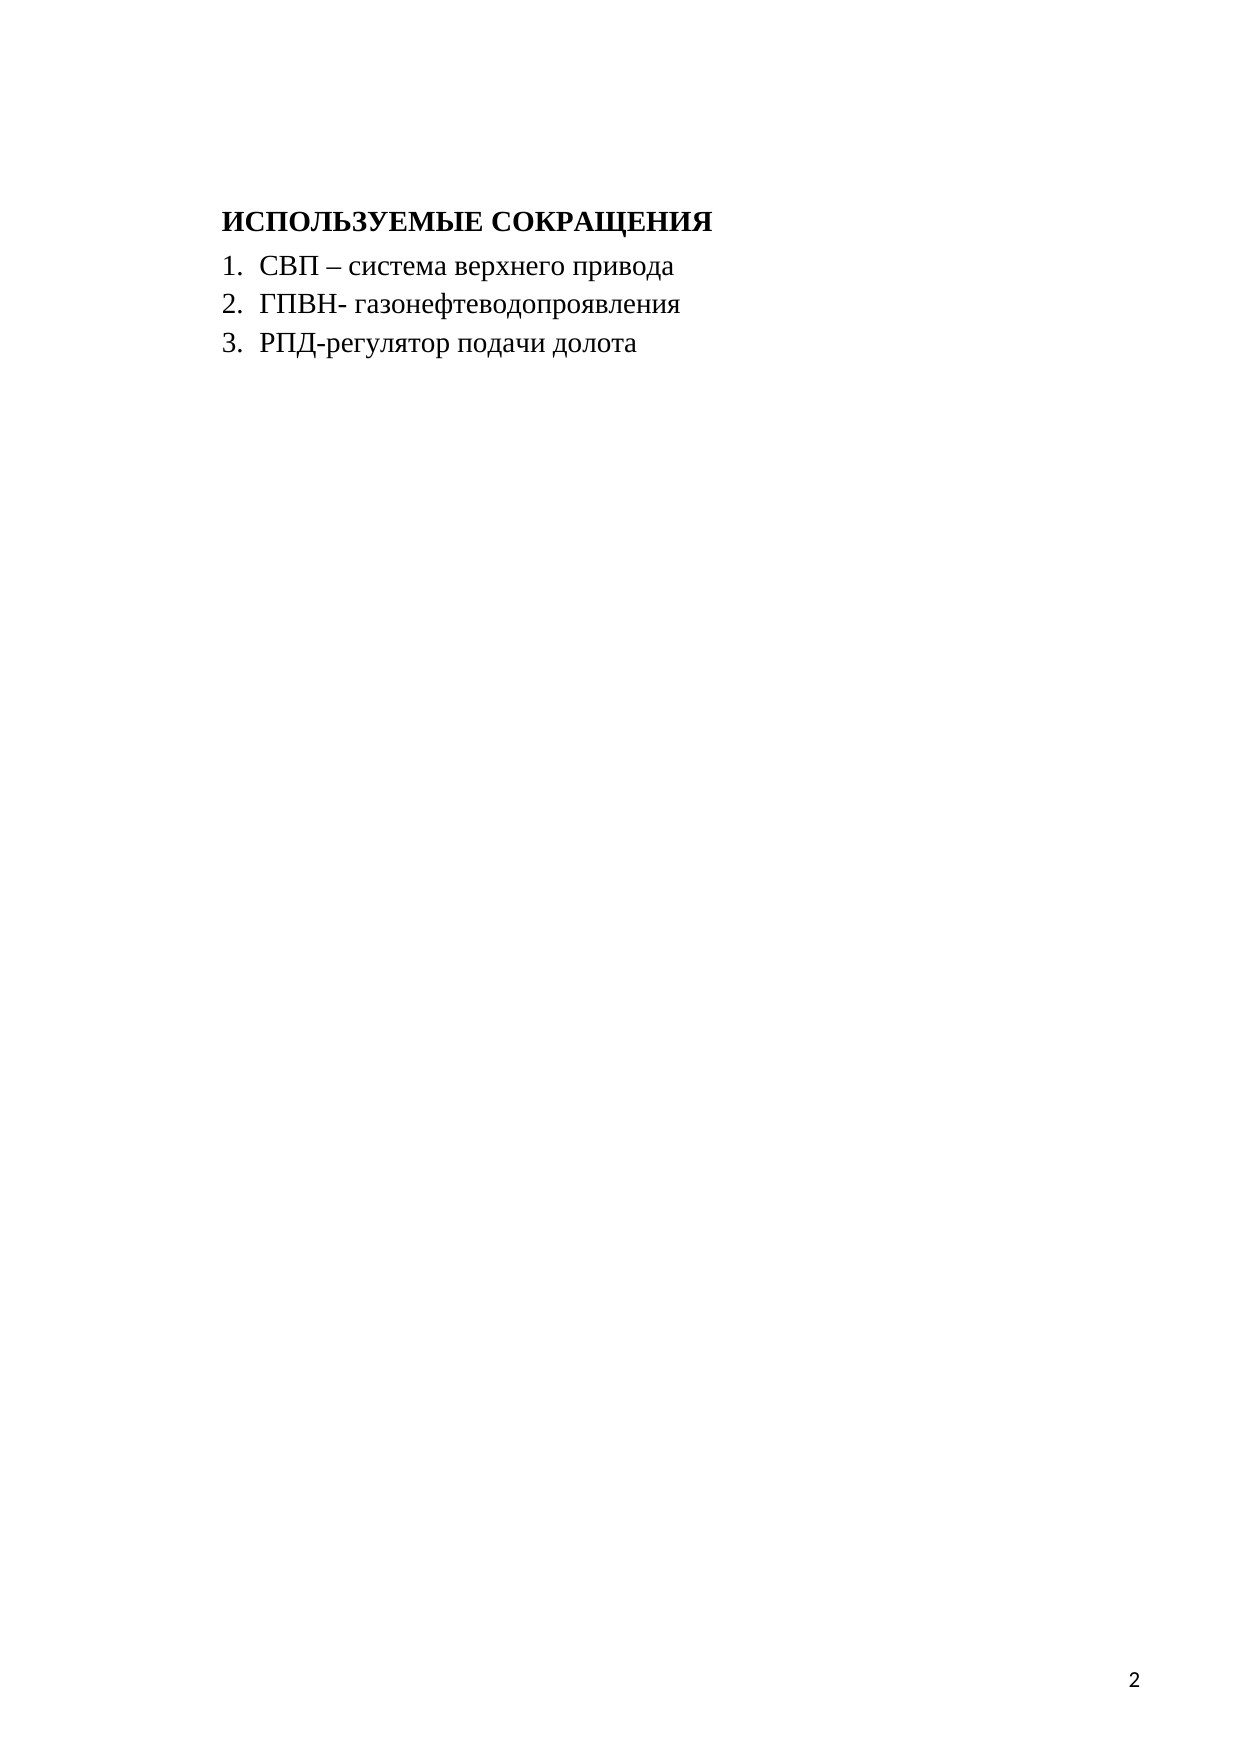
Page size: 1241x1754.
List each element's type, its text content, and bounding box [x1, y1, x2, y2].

list РПД-регулятор подачи долота [222, 325, 1152, 358]
list ИСПОЛЬЗУЕМЫЕ СОКРАЩЕНИЯ [148, 204, 1152, 238]
list СВП – система верхнего привода [222, 248, 1152, 281]
list ГПВН- газонефтеводопроявления [222, 286, 1152, 320]
